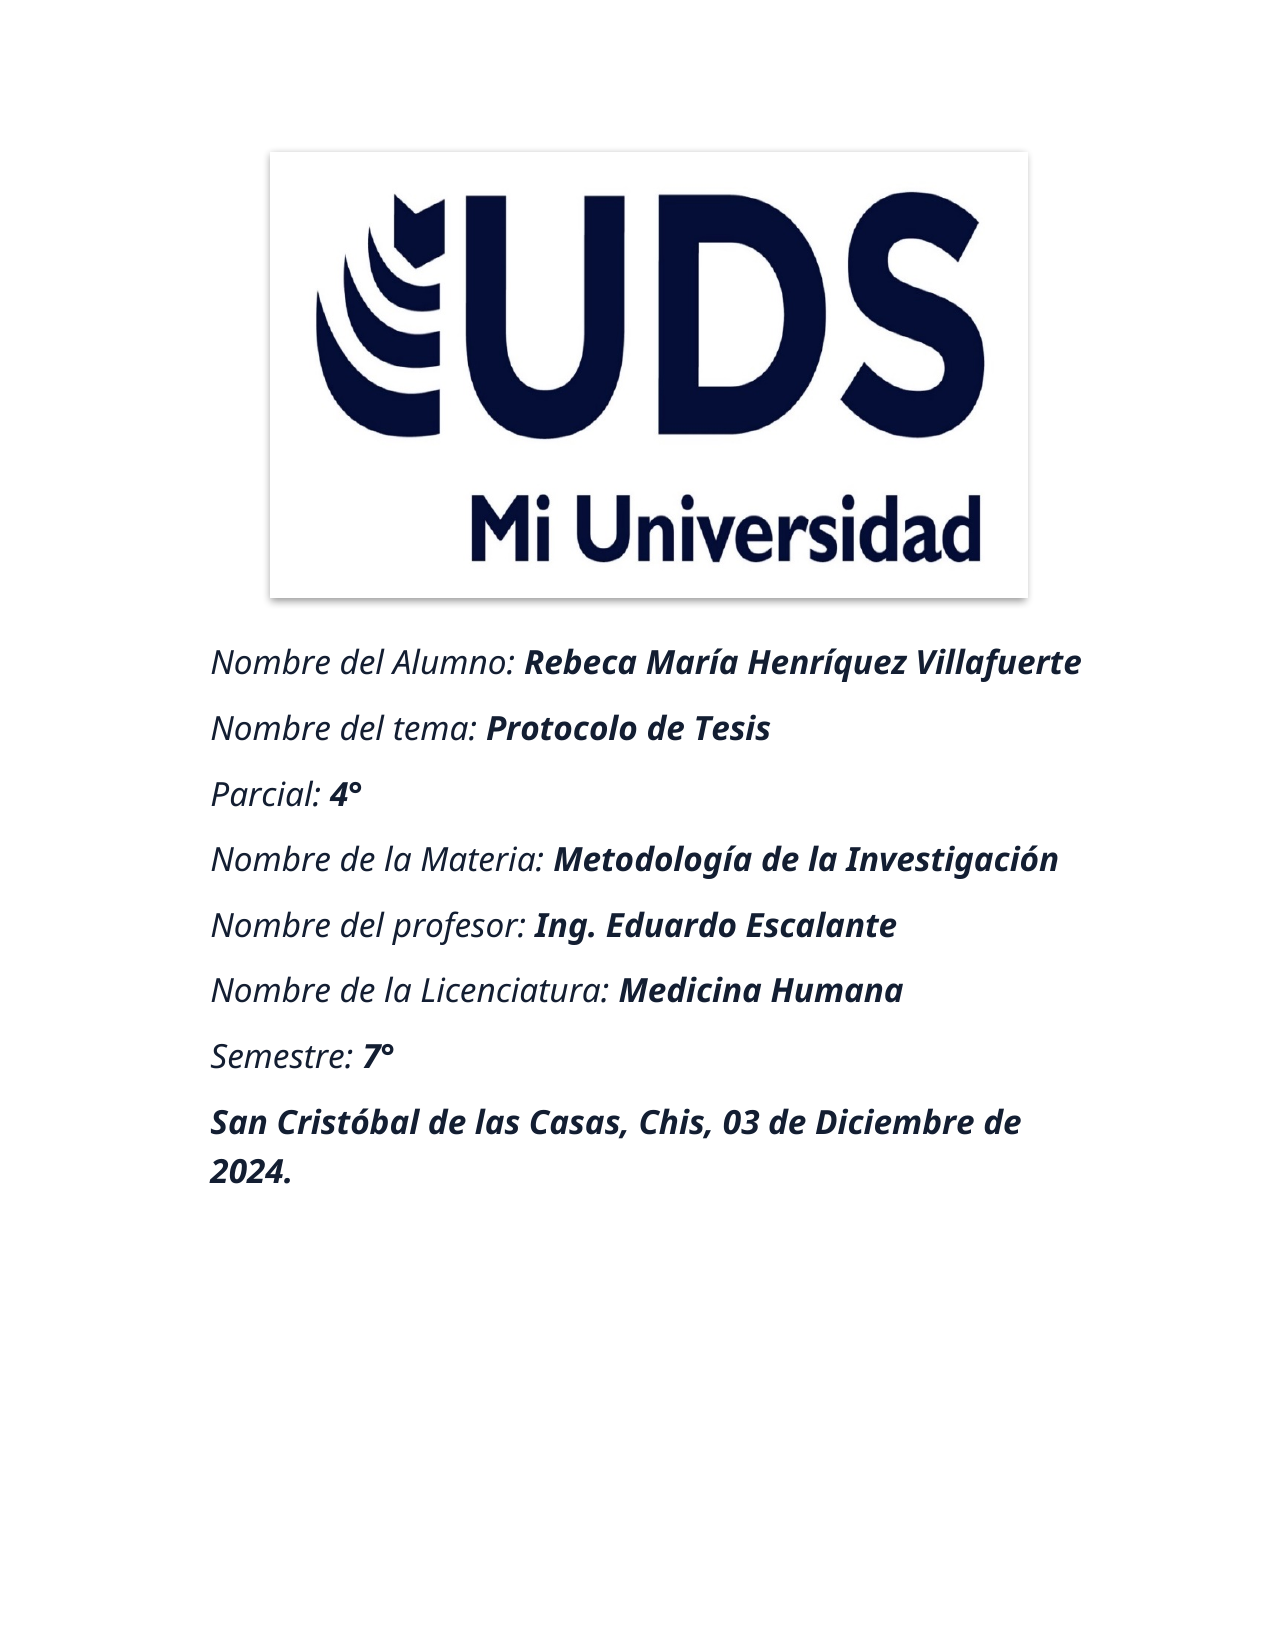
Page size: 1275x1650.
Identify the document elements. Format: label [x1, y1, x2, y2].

picture [285, 166, 1013, 584]
